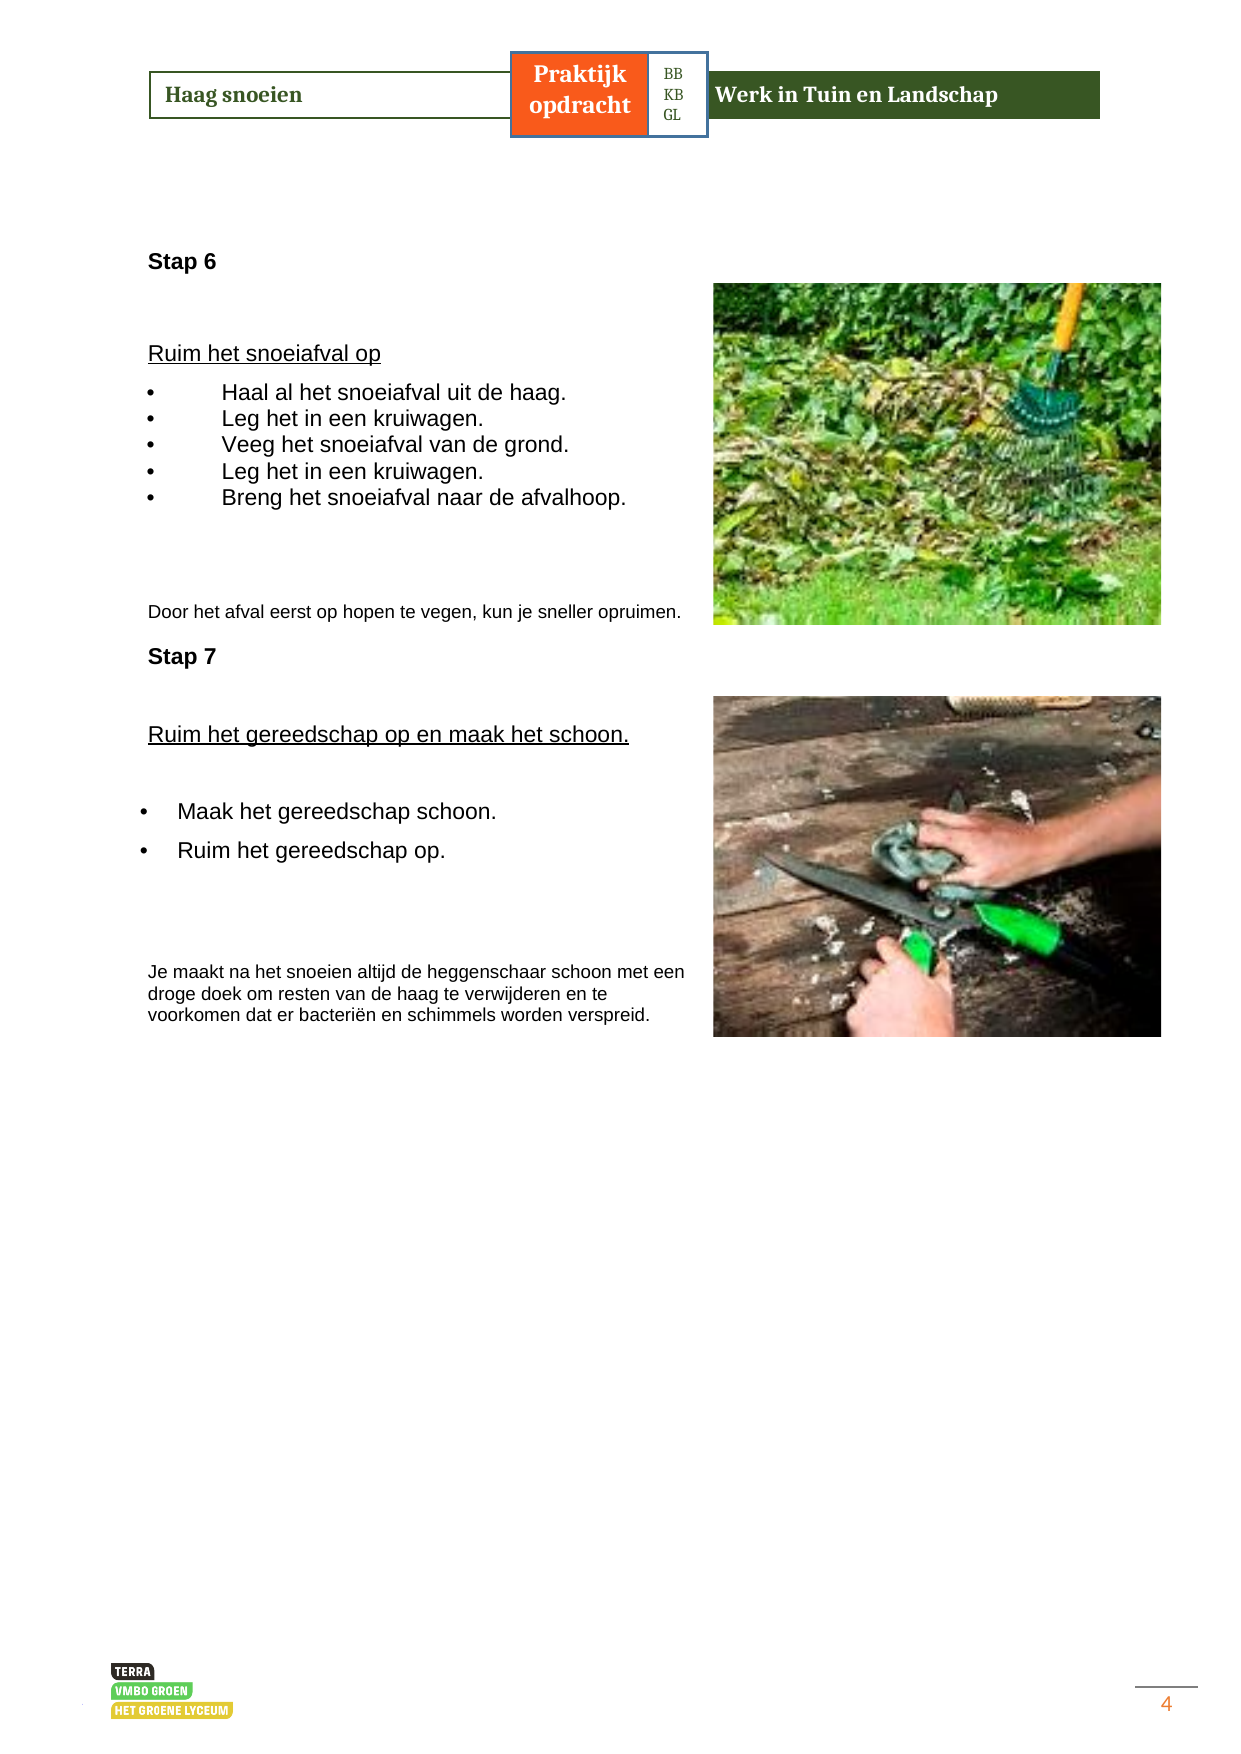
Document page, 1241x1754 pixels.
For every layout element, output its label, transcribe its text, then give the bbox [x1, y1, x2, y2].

text Je maakt na het snoeien altijd de heggenschaar schoon met een droge doek om resten van de haag te verwijderen en te voorkomen dat er bacteriën en schimmels worden verspreid. [148, 961, 713, 1026]
picture [713, 696, 1162, 1037]
list Breng het snoeiafval naar de afvalhoop. [146, 484, 713, 510]
text Stap 7 [148, 643, 1093, 669]
picture [713, 283, 1162, 625]
text Stap 6 [148, 248, 1093, 274]
list Veeg het snoeiafval van de grond. [146, 431, 713, 458]
picture [82, 1662, 234, 1720]
text Door het afval eerst op hopen te vegen, kun je sneller opruimen. [148, 601, 713, 622]
list Maak het gereedschap schoon. [139, 798, 713, 825]
text Ruim het gereedschap op en maak het schoon. [148, 721, 713, 747]
list Haal al het snoeiafval uit de haag. [146, 378, 713, 405]
text Ruim het snoeiafval op [148, 340, 713, 366]
list Leg het in een kruiwagen. [146, 458, 713, 484]
list Leg het in een kruiwagen. [146, 405, 713, 431]
list Ruim het gereedschap op. [139, 837, 713, 863]
